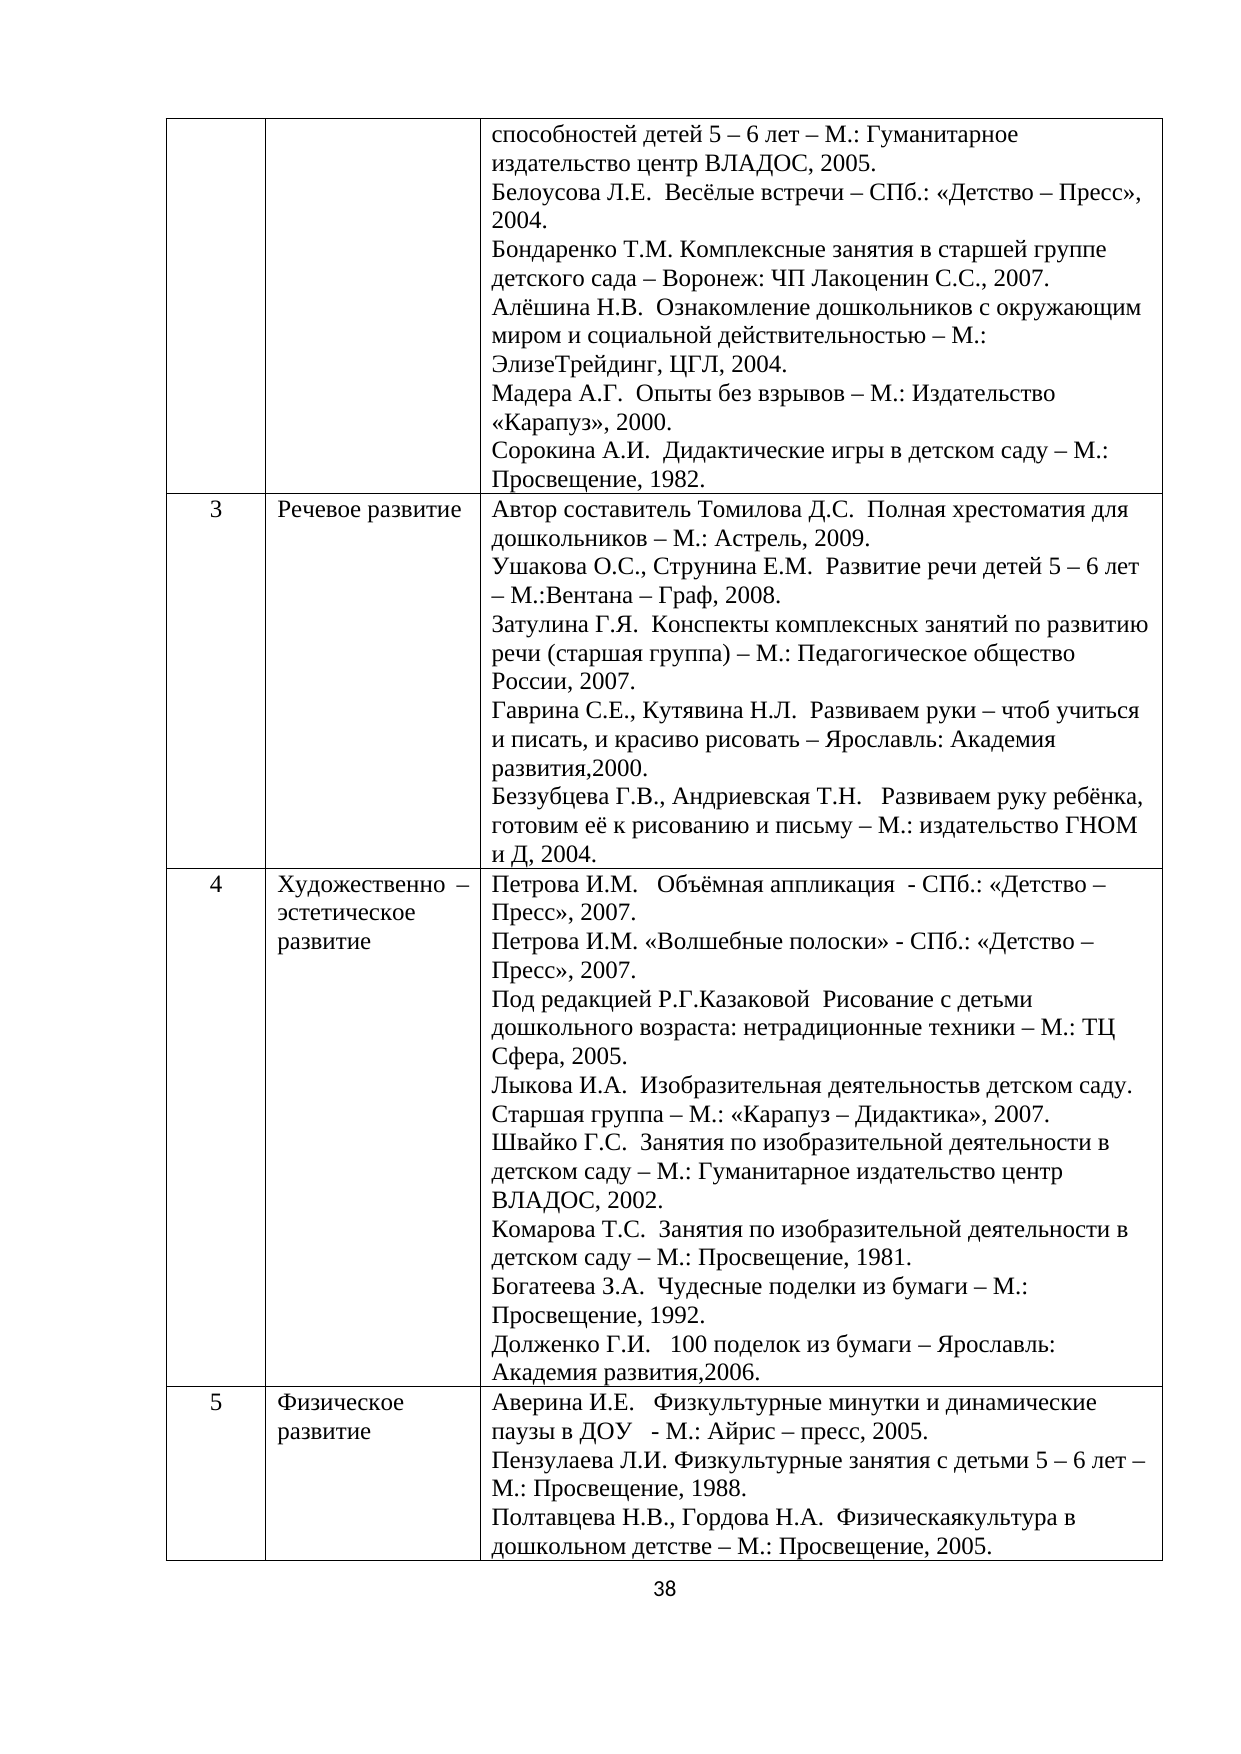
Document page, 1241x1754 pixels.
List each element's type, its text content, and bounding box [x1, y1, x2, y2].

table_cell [266, 119, 480, 493]
table_cell Художественно – эстетическое развитие [266, 869, 480, 1386]
table_cell 3 [167, 494, 265, 868]
table_cell 5 [167, 1387, 265, 1560]
table_cell Петрова И.М. Объёмная аппликация - СПб.: «Детство – Пресс», 2007. Петрова И.М. «Волшебные полоски» - СПб.: «Детство – Пресс», 2007. Под редакцией Р.Г.Казаковой Рисование с детьми дошкольного возраста: нетрадиционные техники – М.: ТЦ Сфера, 2005. Лыкова И.А. Изобразительная деятельностьв детском саду. Старшая группа – М.: «Карапуз – Дидактика», 2007. Швайко Г.С. Занятия по изобразительной деятельности в детском саду – М.: Гуманитарное издательство центр ВЛАДОС, 2002. Комарова Т.С. Занятия по изобразительной деятельности в детском саду – М.: Просвещение, 1981. Богатеева З.А. Чудесные поделки из бумаги – М.: Просвещение, 1992. Долженко Г.И. 100 поделок из бумаги – Ярославль: Академия развития,2006. [481, 869, 1162, 1386]
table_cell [481, 1387, 1162, 1560]
table_cell Речевое развитие [266, 494, 480, 868]
table_cell Автор составитель Томилова Д.С. Полная хрестоматия для дошкольников – М.: Астрель, 2009. Ушакова О.С., Струнина Е.М. Развитие речи детей 5 – 6 лет – М.:Вентана – Граф, 2008. Затулина Г.Я. Конспекты комплексных занятий по развитию речи (старшая группа) – М.: Педагогическое общество России, 2007. Гаврина С.Е., Кутявина Н.Л. Развиваем руки – чтоб учиться и писать, и красиво рисовать – Ярославль: Академия развития,2000. Беззубцева Г.В., Андриевская Т.Н. Развиваем руку ребёнка, готовим её к рисованию и письму – М.: издательство ГНОМ и Д, 2004. [481, 494, 1162, 868]
table_cell 2 [167, 119, 265, 493]
table_cell Физическое развитие [266, 1387, 480, 1560]
table_cell 4 [167, 869, 265, 1386]
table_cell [481, 119, 1162, 493]
